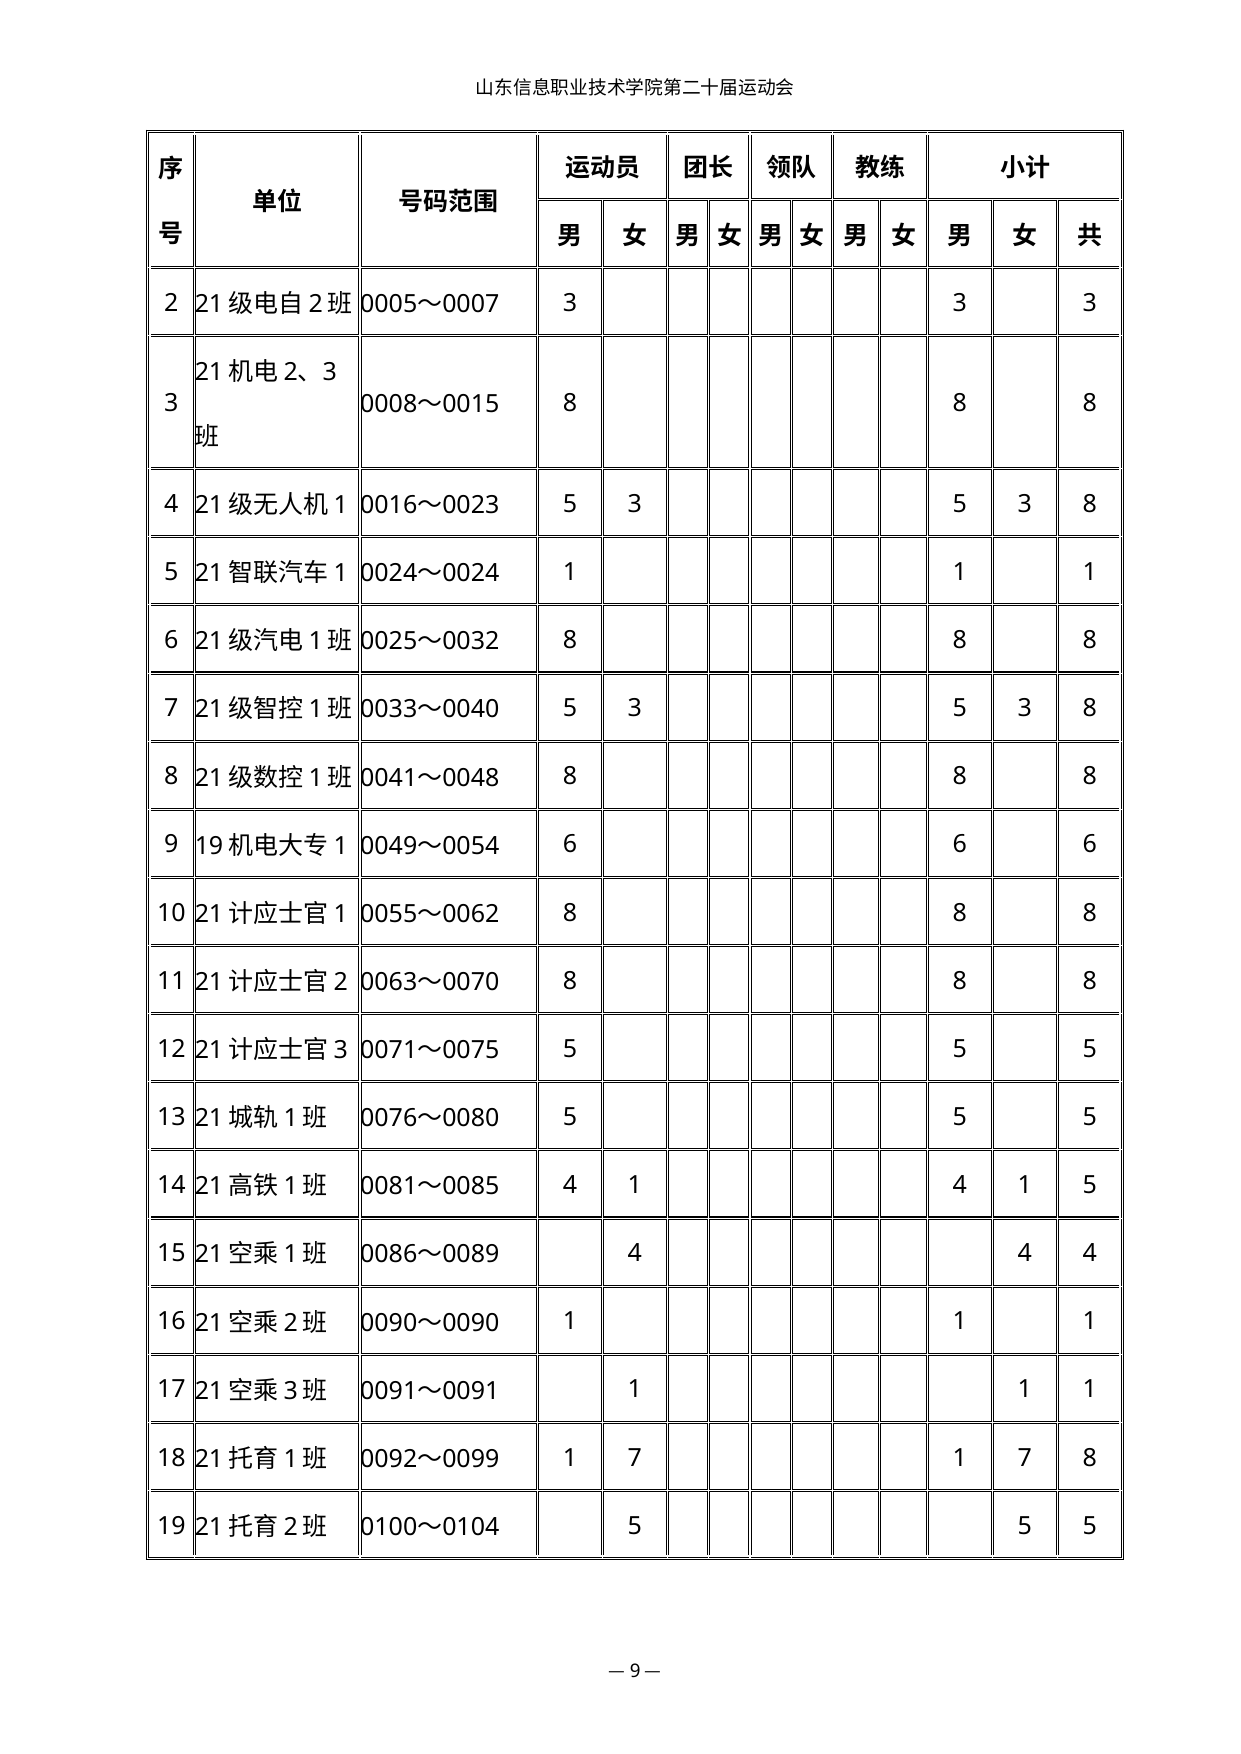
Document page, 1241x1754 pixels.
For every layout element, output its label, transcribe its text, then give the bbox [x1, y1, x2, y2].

table_cell [929, 1356, 991, 1421]
table_cell [834, 1356, 878, 1421]
table_cell 5 [929, 1015, 991, 1080]
table_cell 21级数控1班 [196, 743, 358, 808]
table_cell [927, 1492, 992, 1557]
table_cell 0024～0024 [362, 538, 536, 603]
table_cell 0091～0091 [362, 1356, 536, 1421]
table_cell 8 [539, 337, 601, 467]
table_cell [669, 269, 707, 334]
table_cell 5 [539, 470, 601, 535]
table_cell 5 [1057, 1148, 1122, 1216]
table_cell 男 [834, 201, 878, 266]
table_cell 5 [1057, 1080, 1122, 1148]
table_cell [994, 743, 1056, 808]
table_cell 13 [148, 1080, 194, 1148]
table_cell [834, 538, 878, 603]
table_cell [793, 470, 831, 535]
table_cell 1 [929, 1288, 991, 1353]
table_cell 3 [994, 470, 1056, 535]
table_cell [834, 675, 878, 739]
table_cell [793, 743, 831, 808]
table_cell 9 [149, 808, 193, 876]
table_cell 1 [929, 1424, 991, 1489]
table_cell [710, 947, 748, 1012]
table_cell 女 [881, 201, 926, 266]
table_cell 0081～0085 [362, 1151, 536, 1216]
table_cell 8 [1059, 876, 1121, 944]
table_cell [793, 1424, 831, 1489]
table_cell [750, 1492, 791, 1557]
table_cell 5 [929, 470, 991, 535]
table_cell [793, 947, 831, 1012]
table_cell [834, 1015, 878, 1080]
table_cell [793, 269, 831, 334]
table_cell 1 [994, 1151, 1056, 1216]
table_cell 1 [1059, 1285, 1121, 1353]
table_cell [669, 947, 707, 1012]
table_cell 女 [793, 201, 831, 266]
table_cell [834, 811, 878, 876]
table_cell [752, 1083, 790, 1148]
table_cell [881, 1220, 926, 1284]
table_cell 0033～0040 [362, 675, 536, 739]
table_cell 4 [539, 1151, 601, 1216]
table_cell [604, 538, 666, 603]
table_cell [604, 947, 666, 1012]
table_cell [752, 1015, 790, 1080]
table_cell [669, 1151, 707, 1216]
table_cell [710, 1015, 748, 1080]
table_cell [834, 337, 878, 467]
table_cell 6 [1059, 808, 1121, 876]
table_cell [834, 470, 878, 535]
table_cell 21机电2、3班 [196, 337, 358, 467]
table_cell [834, 269, 878, 334]
table_cell 21级汽电1班 [196, 606, 358, 671]
table_cell 0092～0099 [362, 1424, 536, 1489]
table_header 运动员 [537, 133, 667, 198]
table_cell [669, 1288, 707, 1353]
table_cell [834, 1288, 878, 1353]
table_cell 1 [539, 538, 601, 603]
table_cell [710, 1288, 748, 1353]
table_cell 21智联汽车1 [196, 538, 358, 603]
table_cell 4 [994, 1220, 1056, 1284]
table_cell 0086～0089 [362, 1220, 536, 1284]
table_cell 1 [1057, 535, 1122, 603]
table_cell [834, 1083, 878, 1148]
table_cell [710, 675, 748, 739]
table_cell 3 [539, 269, 601, 334]
table_header 教练 [833, 133, 927, 198]
table_cell 21空乘1班 [196, 1220, 358, 1284]
table_cell 17 [149, 1353, 193, 1421]
table_cell 7 [604, 1424, 666, 1489]
table_cell 共 [1059, 198, 1121, 266]
table_cell [669, 1356, 707, 1421]
table_cell [710, 743, 748, 808]
table_cell 3 [148, 334, 194, 467]
table_cell 6 [929, 811, 991, 876]
table_cell 8 [539, 947, 601, 1012]
table_cell 5 [539, 1083, 601, 1148]
table_cell [793, 1151, 831, 1216]
table_cell [710, 1220, 748, 1284]
table_cell 21计应士官1 [196, 879, 358, 944]
table_cell [669, 538, 707, 603]
table_cell [669, 606, 707, 671]
table_cell [669, 811, 707, 876]
table_cell 21计应士官2 [196, 947, 358, 1012]
table_cell 3 [604, 470, 666, 535]
table_cell [752, 811, 790, 876]
table_cell [710, 1356, 748, 1421]
table_cell [752, 538, 790, 603]
table_cell [994, 947, 1056, 1012]
table_cell 男 [539, 201, 601, 266]
table_cell 10 [149, 876, 193, 944]
table_cell 女 [710, 201, 748, 266]
table_cell 0076～0080 [362, 1083, 536, 1148]
table_cell [710, 879, 748, 944]
table_cell 5 [1057, 1012, 1122, 1080]
table_cell 6 [148, 603, 194, 671]
table_cell 1 [604, 1151, 666, 1216]
table_cell [834, 947, 878, 1012]
table_cell 8 [1057, 603, 1122, 671]
table_cell 8 [539, 606, 601, 671]
table_cell 14 [148, 1148, 194, 1216]
table_cell [752, 743, 790, 808]
table_cell [752, 269, 790, 334]
table_cell 5 [602, 1492, 667, 1557]
table_cell [752, 879, 790, 944]
table_cell [881, 743, 926, 808]
table_cell [791, 1492, 832, 1557]
table_cell [994, 1015, 1056, 1080]
table_cell 21级智控1班 [196, 675, 358, 739]
table_cell [793, 879, 831, 944]
table_cell [881, 811, 926, 876]
table_cell [752, 675, 790, 739]
table_cell [604, 1015, 666, 1080]
table_cell [752, 1220, 790, 1284]
table_cell [710, 606, 748, 671]
table_cell 8 [929, 337, 991, 467]
table_cell 7 [994, 1424, 1056, 1489]
table_cell [994, 269, 1056, 334]
table_cell [793, 1083, 831, 1148]
table_cell 21托育1班 [196, 1424, 358, 1489]
table_cell 3 [1059, 266, 1121, 334]
table_cell [709, 1489, 750, 1557]
table_cell 7 [149, 671, 193, 739]
table_cell [752, 606, 790, 671]
table_cell 3 [604, 675, 666, 739]
table_header 领队 [750, 133, 832, 198]
table_cell 21空乘2班 [196, 1288, 358, 1353]
table_cell 8 [1059, 740, 1121, 808]
table_cell 3 [994, 675, 1056, 739]
table_cell [994, 1083, 1056, 1148]
table_cell [669, 1220, 707, 1284]
table_cell 19机电大专1 [196, 811, 358, 876]
table_cell [604, 606, 666, 671]
table_cell 8 [1057, 334, 1122, 467]
table_cell 21高铁1班 [196, 1151, 358, 1216]
table_cell 5 [929, 675, 991, 739]
table_cell [881, 1015, 926, 1080]
table_cell 男 [669, 201, 707, 266]
table_cell 5 [539, 675, 601, 739]
table_cell [881, 947, 926, 1012]
table_cell [669, 337, 707, 467]
table_cell 21托育2班 [195, 1489, 360, 1557]
table_cell [752, 337, 790, 467]
table_cell [994, 538, 1056, 603]
table_cell 2 [149, 266, 193, 334]
table_cell [710, 1083, 748, 1148]
table_cell 0090～0090 [362, 1288, 536, 1353]
table_cell [539, 1356, 601, 1421]
table_cell 0005～0007 [362, 269, 536, 334]
table_cell [604, 743, 666, 808]
table_cell 4 [604, 1220, 666, 1284]
table_cell [793, 675, 831, 739]
table_cell 0063～0070 [362, 947, 536, 1012]
table_cell 男 [752, 201, 790, 266]
table_cell [752, 947, 790, 1012]
table_cell 21级无人机1 [196, 470, 358, 535]
table_cell 4 [929, 1151, 991, 1216]
table_cell 女 [994, 201, 1056, 266]
table_cell [604, 811, 666, 876]
table_cell 12 [148, 1012, 194, 1080]
table_cell [710, 470, 748, 535]
table_cell 0071～0075 [362, 1015, 536, 1080]
table_cell [834, 1151, 878, 1216]
table_cell [994, 1288, 1056, 1353]
table_cell [834, 879, 878, 944]
table_cell 0055～0062 [362, 879, 536, 944]
table_cell [881, 470, 926, 535]
table_cell 1 [539, 1424, 601, 1489]
table_cell [710, 811, 748, 876]
table_header 团长 [667, 131, 750, 198]
table_cell [881, 1424, 926, 1489]
table_cell [793, 1015, 831, 1080]
table_cell [793, 1356, 831, 1421]
table_cell [833, 1489, 880, 1557]
table_cell 0008～0015 [362, 337, 536, 467]
table_cell [710, 269, 748, 334]
table_header 序 号 [149, 133, 194, 266]
table_cell [710, 337, 748, 467]
table_cell [793, 1288, 831, 1353]
table_cell [881, 1151, 926, 1216]
table_cell [604, 269, 666, 334]
table_cell [881, 1083, 926, 1148]
table_cell [710, 538, 748, 603]
table_cell [834, 1424, 878, 1489]
table_cell [604, 337, 666, 467]
table_cell 0049～0054 [362, 811, 536, 876]
table_cell [994, 337, 1056, 467]
table_cell 1 [929, 538, 991, 603]
table_cell [710, 1151, 748, 1216]
table_cell [752, 1424, 790, 1489]
table_cell 8 [929, 879, 991, 944]
table_cell 4 [1059, 1216, 1121, 1284]
table_cell 11 [148, 944, 194, 1012]
table_cell [669, 1424, 707, 1489]
table_cell 5 [929, 1083, 991, 1148]
table_cell 0100～0104 [360, 1492, 537, 1557]
table_cell 21城轨1班 [196, 1083, 358, 1148]
table_header 小计 [927, 133, 1121, 198]
table_cell 21级电自2班 [196, 269, 358, 334]
table_cell [793, 1220, 831, 1284]
table_cell [881, 269, 926, 334]
table_cell 19 [148, 1489, 194, 1557]
table_cell 男 [929, 201, 991, 266]
table_cell 6 [539, 811, 601, 876]
table_cell 1 [539, 1288, 601, 1353]
table_cell [834, 1220, 878, 1284]
table_cell 21计应士官3 [196, 1015, 358, 1080]
table_cell [752, 470, 790, 535]
table_cell 8 [1059, 1421, 1121, 1489]
table_cell 女 [604, 201, 666, 266]
table_cell [604, 1083, 666, 1148]
table_cell 8 [1057, 467, 1122, 535]
table_cell [881, 675, 926, 739]
table_cell 0041～0048 [362, 743, 536, 808]
table_cell 8 [539, 879, 601, 944]
table_cell [793, 337, 831, 467]
table_cell 5 [1057, 1489, 1122, 1557]
table_cell 1 [1059, 1353, 1121, 1421]
table_cell [537, 1492, 602, 1557]
table_cell [604, 879, 666, 944]
table_cell [834, 606, 878, 671]
table_cell [669, 470, 707, 535]
table_cell [834, 743, 878, 808]
table_cell [881, 1356, 926, 1421]
table_cell [881, 606, 926, 671]
table_cell [994, 811, 1056, 876]
table_cell [669, 675, 707, 739]
table_cell 1 [604, 1356, 666, 1421]
table_cell [710, 1424, 748, 1489]
table_cell 0025～0032 [362, 606, 536, 671]
table_cell [994, 879, 1056, 944]
table_cell 4 [148, 467, 194, 535]
table_cell 5 [148, 535, 194, 603]
table_cell 21空乘3班 [196, 1356, 358, 1421]
table_cell 8 [1057, 944, 1122, 1012]
table_cell [752, 1356, 790, 1421]
table_cell 8 [929, 947, 991, 1012]
table_cell 18 [149, 1421, 193, 1489]
table_cell [752, 1288, 790, 1353]
table_cell [669, 743, 707, 808]
table_cell [881, 879, 926, 944]
table_cell 5 [539, 1015, 601, 1080]
table_cell [669, 879, 707, 944]
table_cell 8 [929, 606, 991, 671]
table_cell 0016～0023 [362, 470, 536, 535]
table_cell 16 [149, 1285, 193, 1353]
table_cell [881, 538, 926, 603]
table_cell [667, 1492, 708, 1557]
table_cell [539, 1220, 601, 1284]
table_cell 5 [992, 1492, 1057, 1557]
table_cell [752, 1151, 790, 1216]
table_cell [604, 1288, 666, 1353]
table_cell [994, 606, 1056, 671]
table_cell [669, 1083, 707, 1148]
table_cell 8 [929, 743, 991, 808]
table_cell 3 [929, 269, 991, 334]
table_cell [793, 606, 831, 671]
table_cell [793, 811, 831, 876]
table_header 单位 [195, 131, 360, 266]
table_cell [669, 1015, 707, 1080]
table_cell 8 [539, 743, 601, 808]
table_cell [929, 1220, 991, 1284]
table_cell 15 [149, 1216, 193, 1284]
table_cell 8 [149, 740, 193, 808]
table_cell [880, 1492, 927, 1557]
table_cell 1 [994, 1356, 1056, 1421]
table_cell [881, 1288, 926, 1353]
table_cell 8 [1059, 671, 1121, 739]
table_cell [881, 337, 926, 467]
table_header 号码范围 [360, 133, 537, 266]
table_cell [793, 538, 831, 603]
